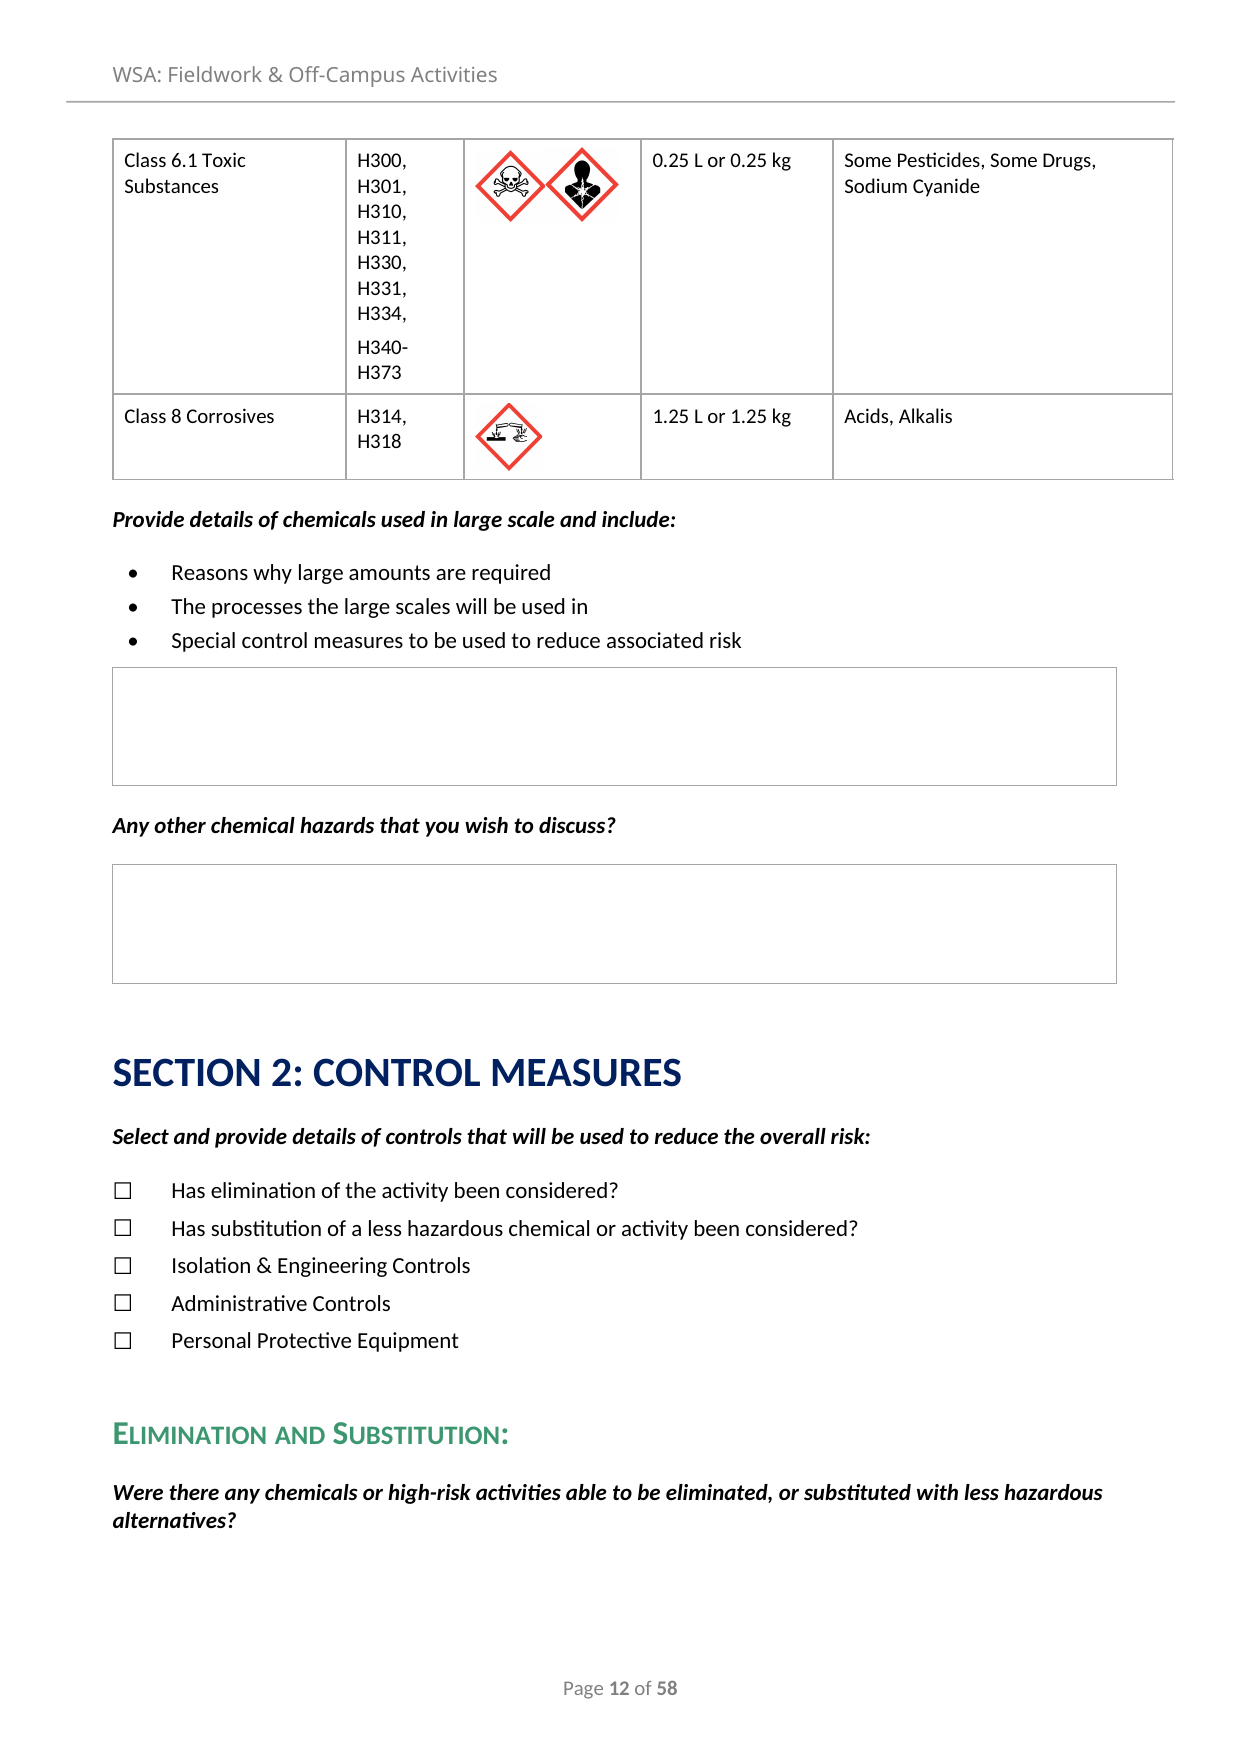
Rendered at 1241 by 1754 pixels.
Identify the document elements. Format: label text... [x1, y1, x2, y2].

text Special control measures to be used to reduce associated risk [127, 627, 1128, 655]
text Has elimination of the activity been considered? [112, 1175, 1128, 1206]
text Has substitution of a less hazardous chemical or activity been considered? [112, 1212, 1128, 1244]
subtitle Elimination and Substitution: [112, 1412, 1128, 1453]
table_cell [465, 140, 640, 393]
text Any other chemical hazards that you wish to discuss? [112, 811, 1128, 839]
text Reasons why large amounts are required [127, 558, 1128, 586]
text Personal Protective Equipment [112, 1325, 1128, 1356]
table_cell 1.25 L or 1.25 kg [642, 395, 832, 478]
table_cell [465, 395, 640, 478]
table_header [113, 668, 1116, 785]
table_cell Acids, Alkalis [834, 395, 1172, 478]
text Provide details of chemicals used in large scale and include: [112, 505, 1128, 533]
text The processes the large scales will be used in [127, 592, 1128, 620]
picture [475, 147, 619, 222]
table_cell Class 8 Corrosives [114, 395, 345, 478]
subtitle SECTION 2: CONTROL MEASURES [112, 1046, 1128, 1097]
text Select and provide details of controls that will be used to reduce the overall risk: [112, 1122, 1128, 1150]
table_cell H300, H301, H310, H311, H330, H331, H334, H340-H373 [347, 140, 463, 393]
table_cell 0.25 L or 0.25 kg [642, 140, 832, 393]
table_header [113, 865, 1116, 982]
table_cell H314, H318 [347, 395, 463, 478]
text Isolation & Engineering Controls [112, 1250, 1128, 1281]
text Were there any chemicals or high-risk activities able to be eliminated, or substituted with less hazardous alternatives? [112, 1478, 1128, 1534]
table_cell Some Pesticides, Some Drugs, Sodium Cyanide [834, 140, 1172, 393]
picture [475, 403, 543, 471]
table_cell Class 6.1 Toxic Substances [114, 140, 345, 393]
text Administrative Controls [112, 1287, 1128, 1319]
